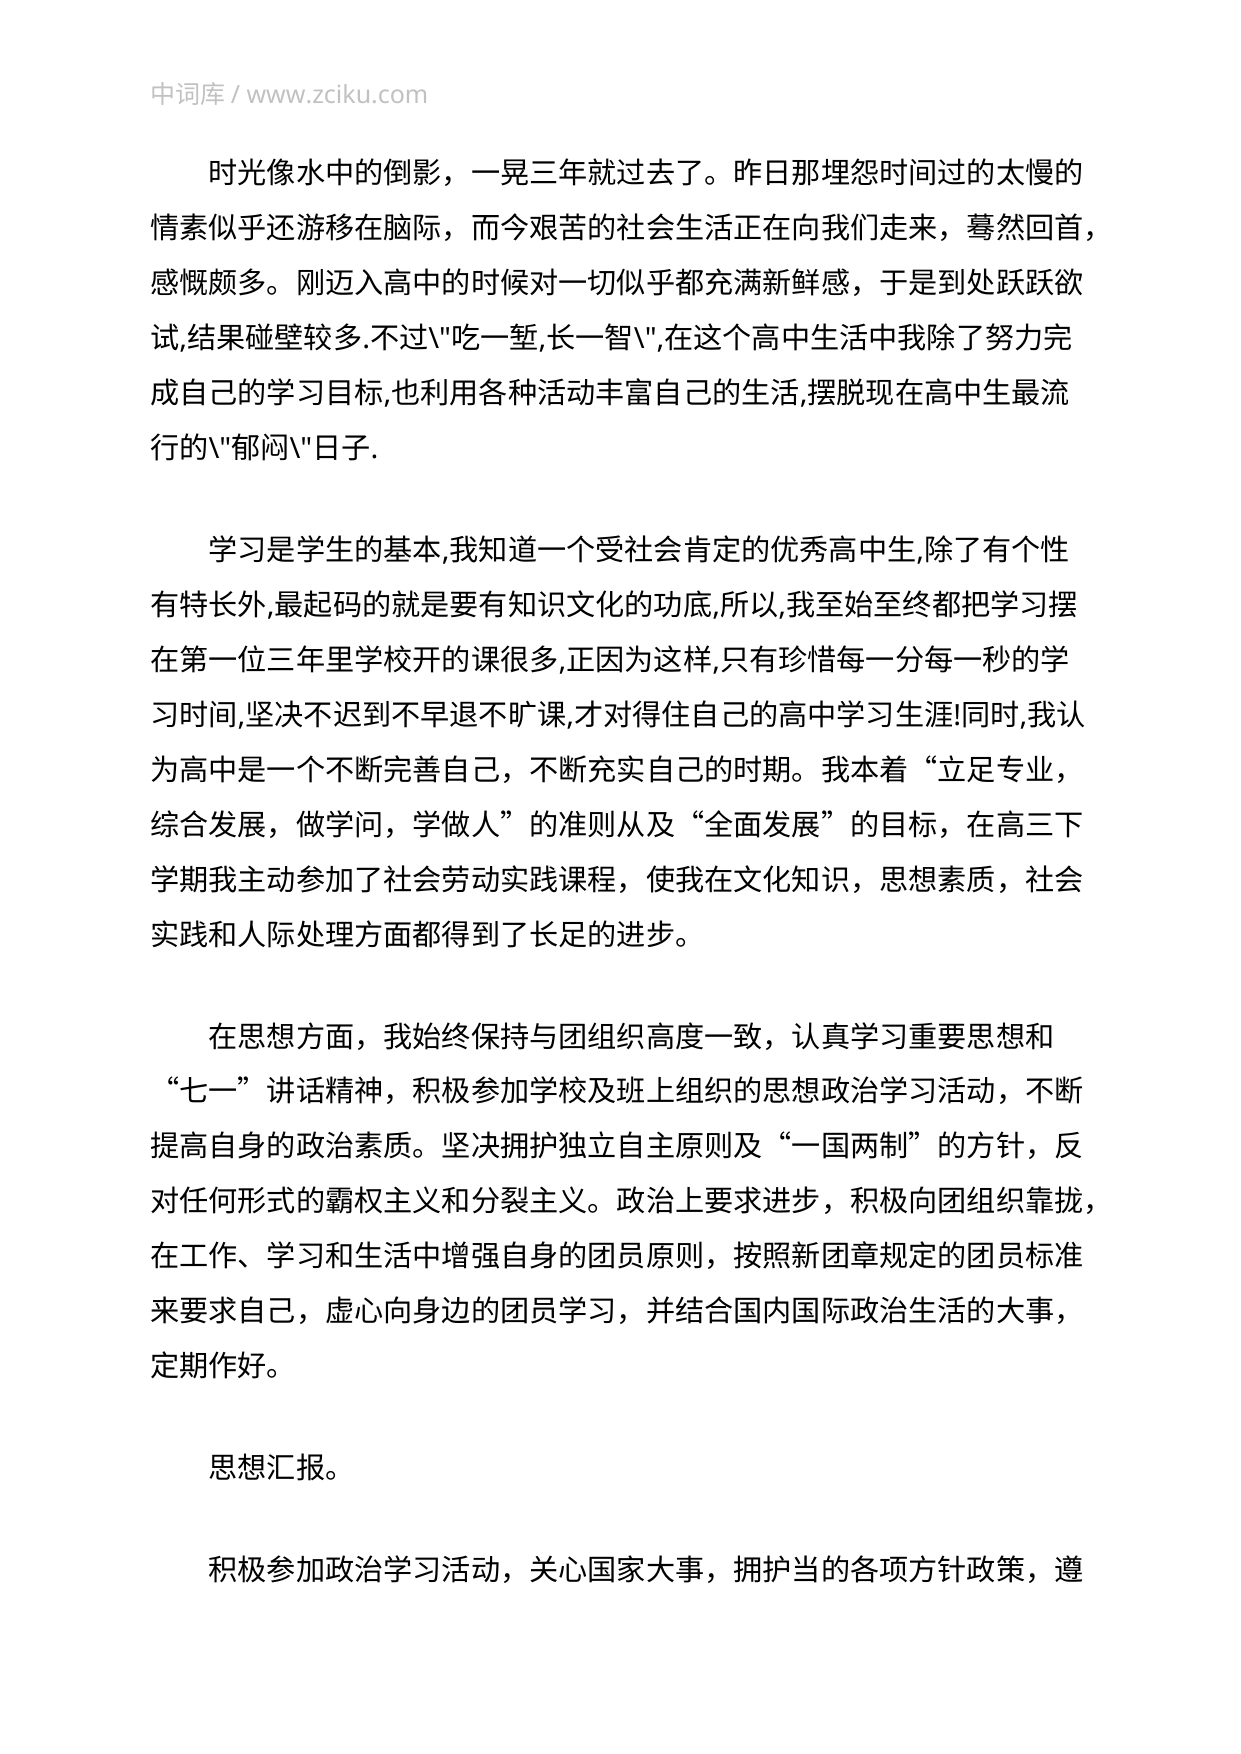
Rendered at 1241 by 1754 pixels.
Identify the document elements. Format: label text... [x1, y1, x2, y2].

text 学习是学生的基本,我知道一个受社会肯定的优秀高中生,除了有个性有特长外,最起码的就是要有知识文化的功底,所以,我至始至终都把学习摆在第一位三年里学校开的课很多,正因为这样,只有珍惜每一分每一秒的学习时间,坚决不迟到不早退不旷课,才对得住自己的高中学习生涯!同时,我认为高中是一个不断完善自己，不断充实自己的时期。我本着“立足专业，综合发展，做学问，学做人”的准则从及“全面发展”的目标，在高三下学期我主动参加了社会劳动实践课程，使我在文化知识，思想素质，社会实践和人际处理方面都得到了长足的进步。 [150, 527, 1090, 954]
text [150, 1546, 1090, 1588]
text 在思想方面，我始终保持与团组织高度一致，认真学习重要思想和“七一”讲话精神，积极参加学校及班上组织的思想政治学习活动，不断提高自身的政治素质。坚决拥护独立自主原则及“一国两制”的方针，反对任何形式的霸权主义和分裂主义。政治上要求进步，积极向团组织靠拢，在工作、学习和生活中增强自身的团员原则，按照新团章规定的团员标准来要求自己，虚心向身边的团员学习，并结合国内国际政治生活的大事，定期作好。 [150, 1013, 1090, 1385]
text 时光像水中的倒影，一晃三年就过去了。昨日那埋怨时间过的太慢的情素似乎还游移在脑际，而今艰苦的社会生活正在向我们走来，蓦然回首，感慨颇多。刚迈入高中的时候对一切似乎都充满新鲜感，于是到处跃跃欲试,结果碰壁较多.不过\"吃一堑,长一智\",在这个高中生活中我除了努力完成自己的学习目标,也利用各种活动丰富自己的生活,摆脱现在高中生最流行的\"郁闷\"日子. [150, 150, 1090, 467]
text 思想汇报。 [150, 1444, 1090, 1487]
